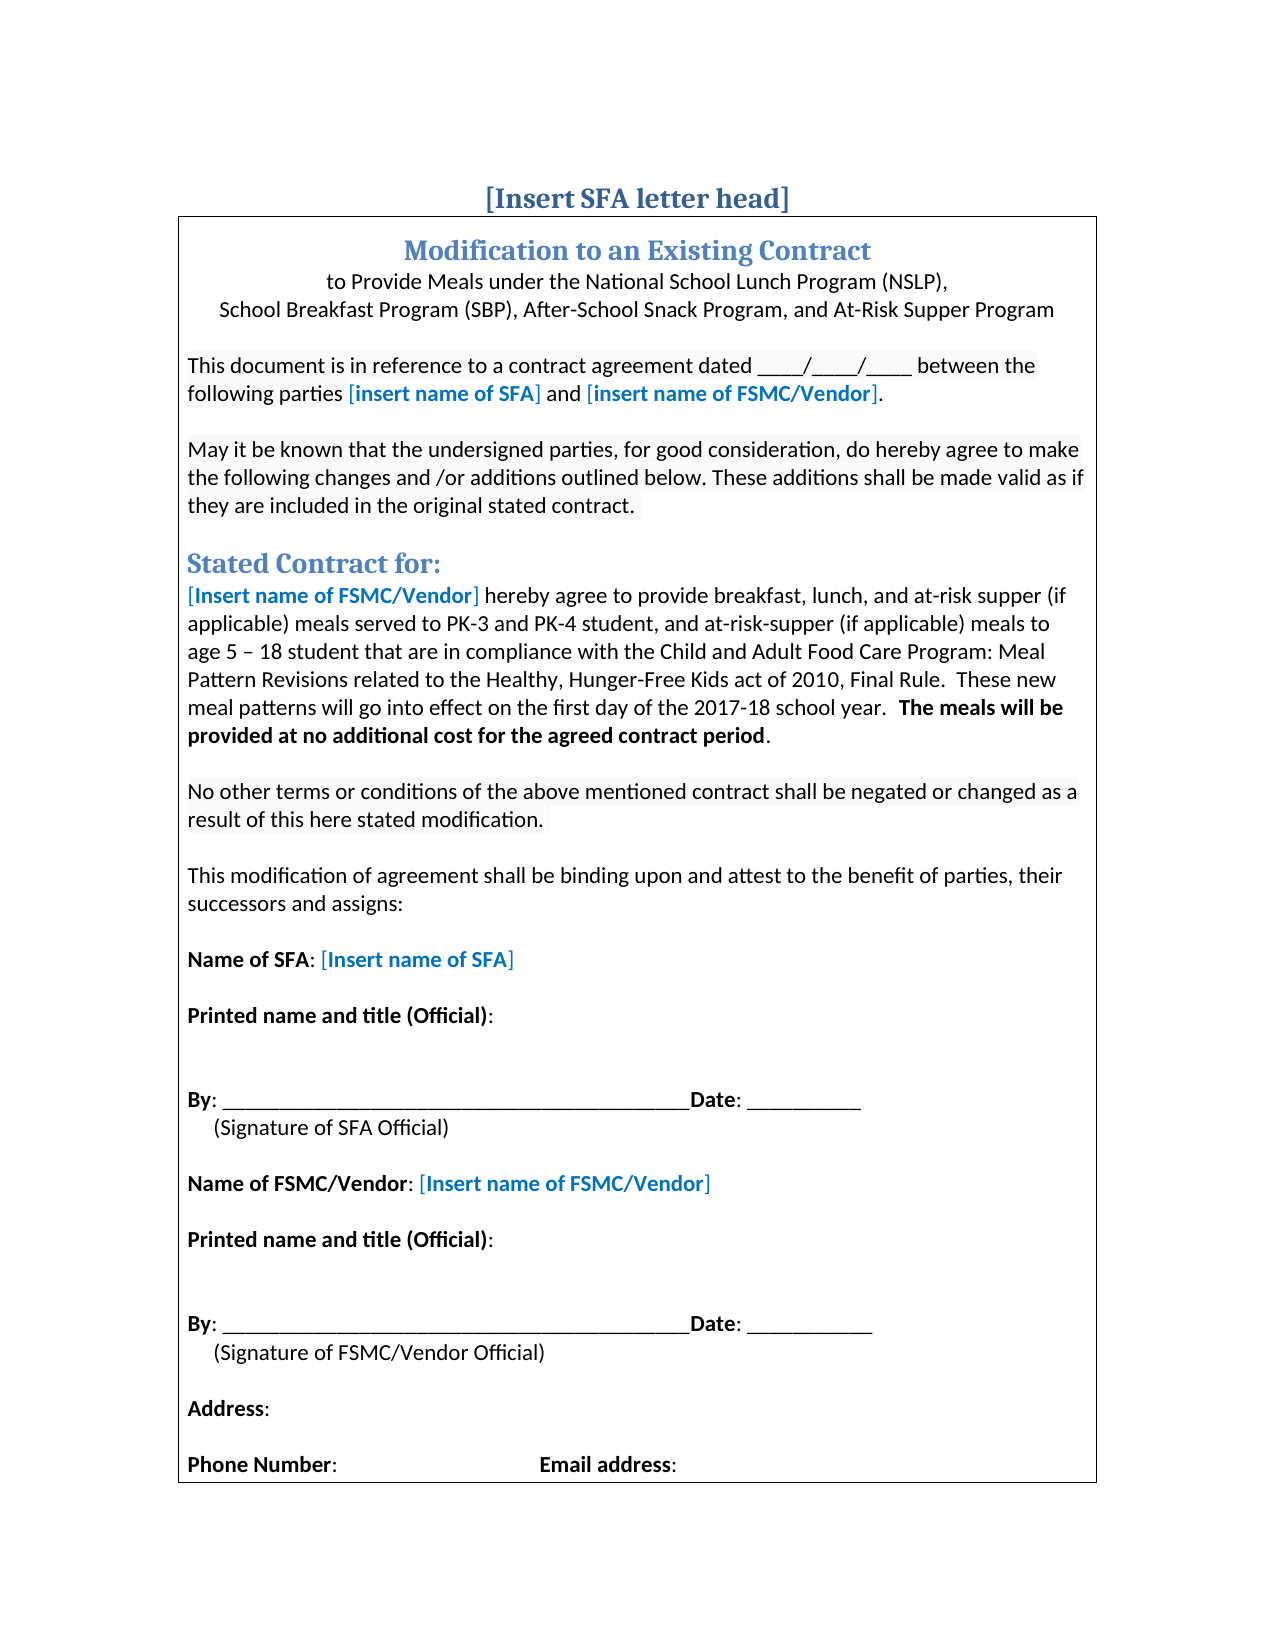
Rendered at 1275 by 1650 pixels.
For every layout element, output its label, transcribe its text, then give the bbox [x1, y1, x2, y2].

text to Provide Meals under the National School Lunch Program (NSLP), [187, 267, 1087, 295]
text By: _________________________________________Date: ___________ [187, 1309, 1087, 1338]
text School Breakfast Program (SBP), After-School Snack Program, and At-Risk Supper Program [187, 295, 1087, 323]
text Name of FSMC/Vendor: [Insert name of FSMC/Vendor] [187, 1169, 1087, 1197]
text (Signature of FSMC/Vendor Official) [187, 1338, 1087, 1366]
text (Signature of SFA Official) [187, 1113, 1087, 1141]
text This document is in reference to a contract agreement dated ____/____/____ between the following parties [insert name of SFA] and [insert name of FSMC/Vendor]. [348, 351, 1087, 407]
text Phone Number: Email address: [179, 1432, 1096, 1482]
text Printed name and title (Official): [187, 1226, 1087, 1253]
text Name of SFA: [Insert name of SFA] [187, 945, 1087, 973]
text Modification to an Existing Contract [179, 217, 1096, 267]
text By: _________________________________________Date: __________ [187, 1085, 1087, 1113]
text May it be known that the undersigned parties, for good consideration, do hereby agree to make the following changes and /or additions outlined below. These additions shall be made valid as if they are included in the original stated contract. Stated Contract for: [Insert name of FSMC/Vendor] hereby agree to provide breakfast, lunch, and at-risk supper (if applicable) meals served to PK-3 and PK-4 student, and at-risk-supper (if applicable) meals to age 5 – 18 student that are in compliance with the Child and Adult Food Care Program: Meal Pattern Revisions related to the Healthy, Hunger-Free Kids act of 2010, Final Rule. These new meal patterns will go into effect on the first day of the 2017-18 school year. The meals will be provided at no additional cost for the agreed contract period. No other terms or conditions of the above mentioned contract shall be negated or changed as a result of this here stated modification. This modification of agreement shall be binding upon and attest to the benefit of parties, their successors and assigns: [187, 435, 1087, 917]
text Address: [187, 1394, 1087, 1422]
text Printed name and title (Official): [187, 1001, 1087, 1029]
subtitle [Insert SFA letter head] [187, 182, 1087, 216]
